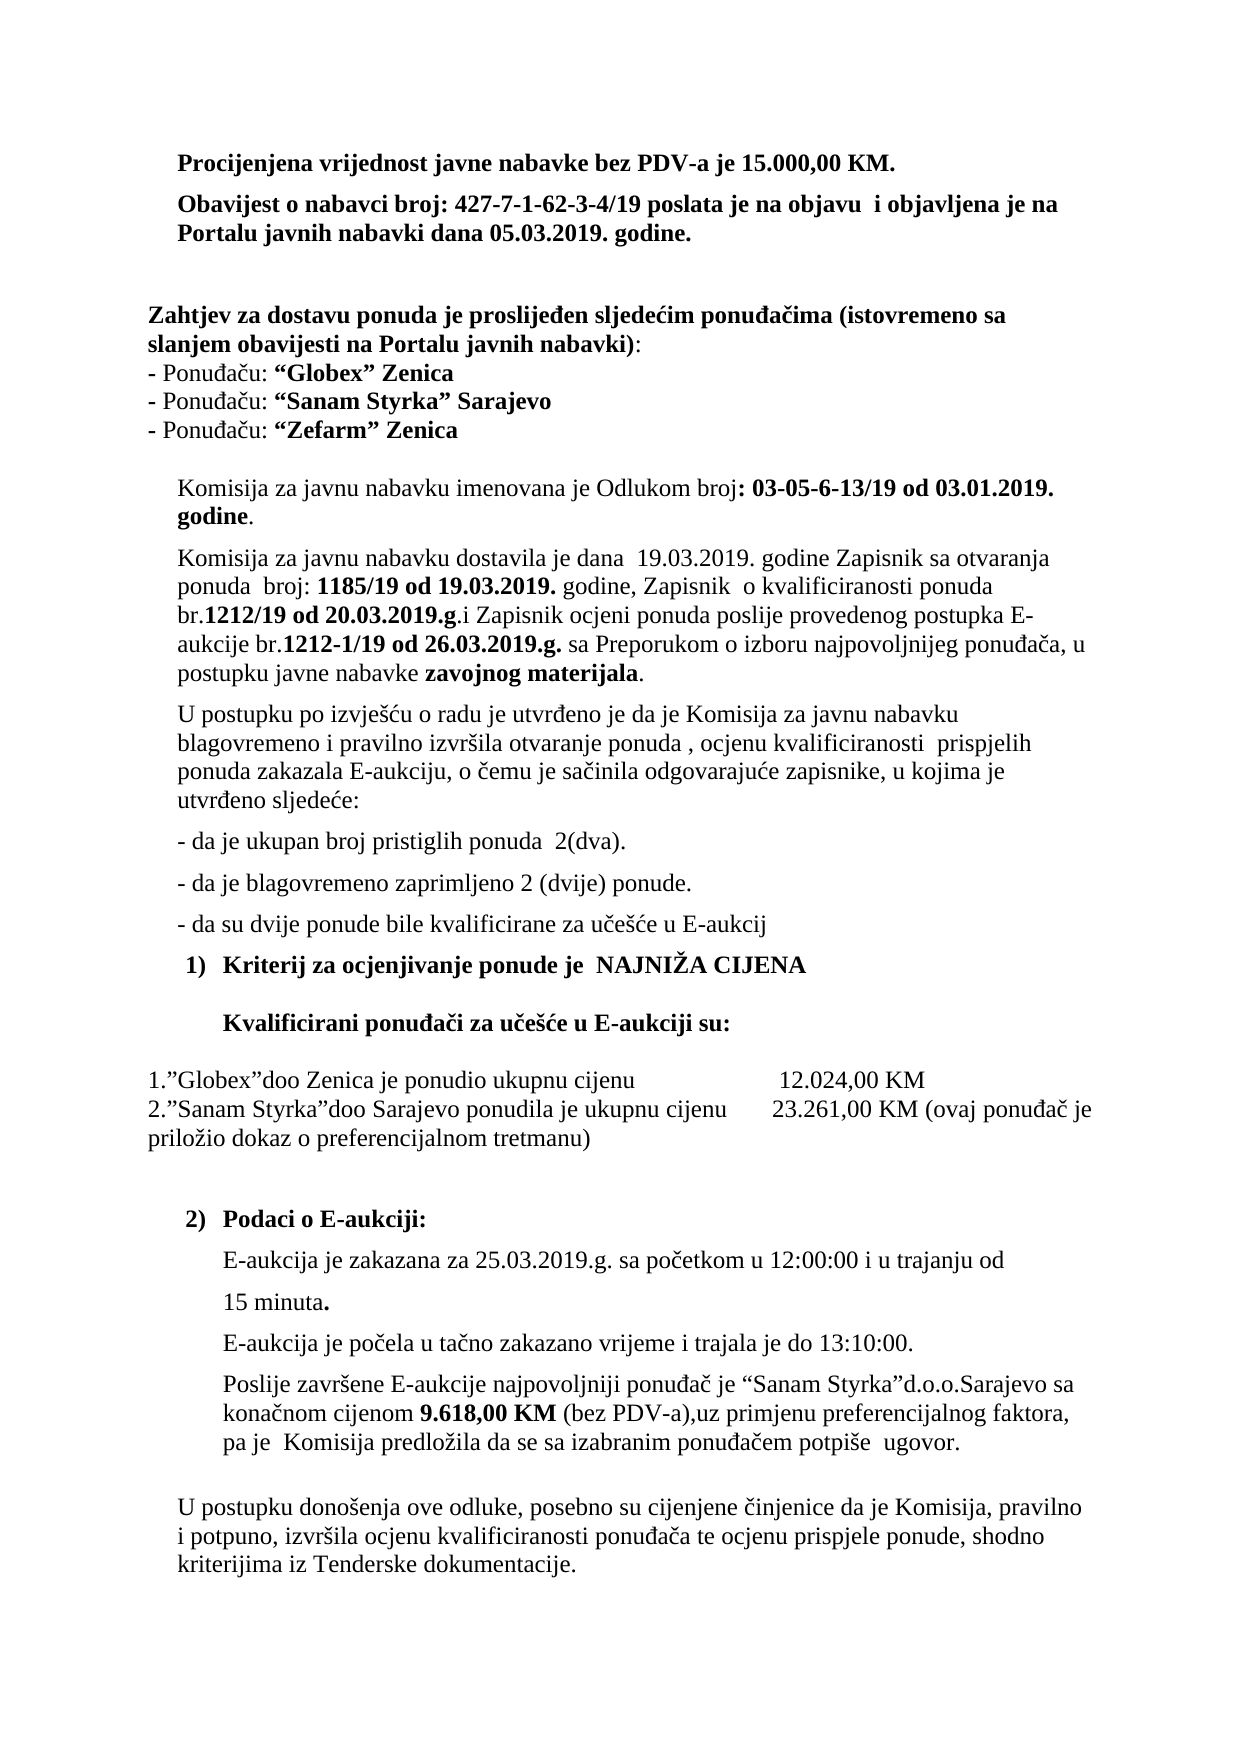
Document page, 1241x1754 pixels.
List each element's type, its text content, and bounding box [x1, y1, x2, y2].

text Zahtjev za dostavu ponuda je proslijeđen sljedećim ponuđačima (istovremeno sa slanjem obavijesti na Portalu javnih nabavki): [148, 300, 1093, 358]
list Podaci o E-aukciji: [185, 1204, 1093, 1233]
text - da je blagovremeno zaprimljeno 2 (dvije) ponude. [177, 868, 1093, 896]
text - da su dvije ponude bile kvalificirane za učešće u E-aukcij [177, 909, 1093, 938]
text Komisija za javnu nabavku dostavila је dana 19.03.2019. godine Zapisnik sa otvaranja ponuda broj: 1185/19 od 19.03.2019. godine, Zapisnik o kvalificiranosti ponuda br.1212/19 od 20.03.2019.g.i Zapisnik ocjeni ponuda poslije provedenog postupka E-aukcije br.1212-1/19 od 26.03.2019.g. sa Preporukom o izboru najpovoljnijeg ponuđača, u postupku javne nabavke zavojnog materijala. [177, 543, 1093, 686]
text U postupku pо izvješću о radu је utvrđeno je dа је Komisija za javnu nabavku blagovremeno i pravilno izvršila оtvaranje ponuda , оcjenu kvalificiranosti prispjelih ponuda zakazala E-aukciju, o čemu je sačinila оdgovarajuće zapisnike, u kojima je utvrđeno sljedeće: [177, 699, 1093, 814]
text 15 minuta. [223, 1287, 1093, 1315]
text 2.”Sanam Styrka”doo Sarajevo ponudila je ukupnu cijenu 23.261,00 KM (ovaj ponuđač je priložio dokaz o preferencijalnom tretmanu) [148, 1094, 1093, 1151]
text E-aukcija je zakazana za 25.03.2019.g. sa početkom u 12:00:00 i u trajanju od [223, 1245, 1093, 1274]
text Komisija za javnu nabavku imenovana je Odlukom broj: 03-05-6-13/19 od 03.01.2019. godine. [177, 473, 1093, 530]
text U postupku donošenja ove odluke, posebno su cijenjene činjenice da je Komisija, pravilno i potpuno, izvršila ocjenu kvalificiranosti ponuđača tе оcjenu prispjele ponude, shodno kriterijima iz Tenderske dokumentacije. [177, 1492, 1093, 1578]
text - da je ukupan broj pristiglih ponuda 2(dva). [177, 826, 1093, 855]
text - Ponuđaču: “Sanam Styrka” Sarajevo [148, 386, 1093, 415]
text Kvalificirani ponuđači za učešće u E-aukciji su: [223, 1008, 1093, 1036]
list Kriterij za ocjenjivanje ponude je NAJNIŽA CIJENA [185, 950, 1093, 979]
text Poslije završene E-aukcije najpovoljniji ponuđač je “Sanam Styrka”d.o.o.Sarajevo sa konačnom cijenom 9.618,00 KM (bez PDV-a),uz primjenu preferencijalnog faktora, pa je Komisija predložila da se sa izabranim ponuđačem potpiše ugovor. [223, 1369, 1093, 1455]
text - Ponuđaču: “Globex” Zenica [148, 358, 1093, 386]
text E-aukcija je počela u tačno zakazano vrijeme i trajala je do 13:10:00. [223, 1328, 1093, 1357]
text - Ponuđaču: “Zefarm” Zenica [148, 415, 1093, 444]
text Оbavijest o nabavci broj: 427-7-1-62-3-4/19 poslata je na objavu i objavljena је na Portalu javnih nabavki dana 05.03.2019. godine. [177, 189, 1093, 246]
text Procijenjena vrijednost javne nabavke bez PDV-а је 15.000,00 КМ. [177, 148, 1093, 176]
text 1.”Globex”doo Zenica je ponudio ukupnu cijenu 12.024,00 KM [148, 1065, 1093, 1094]
